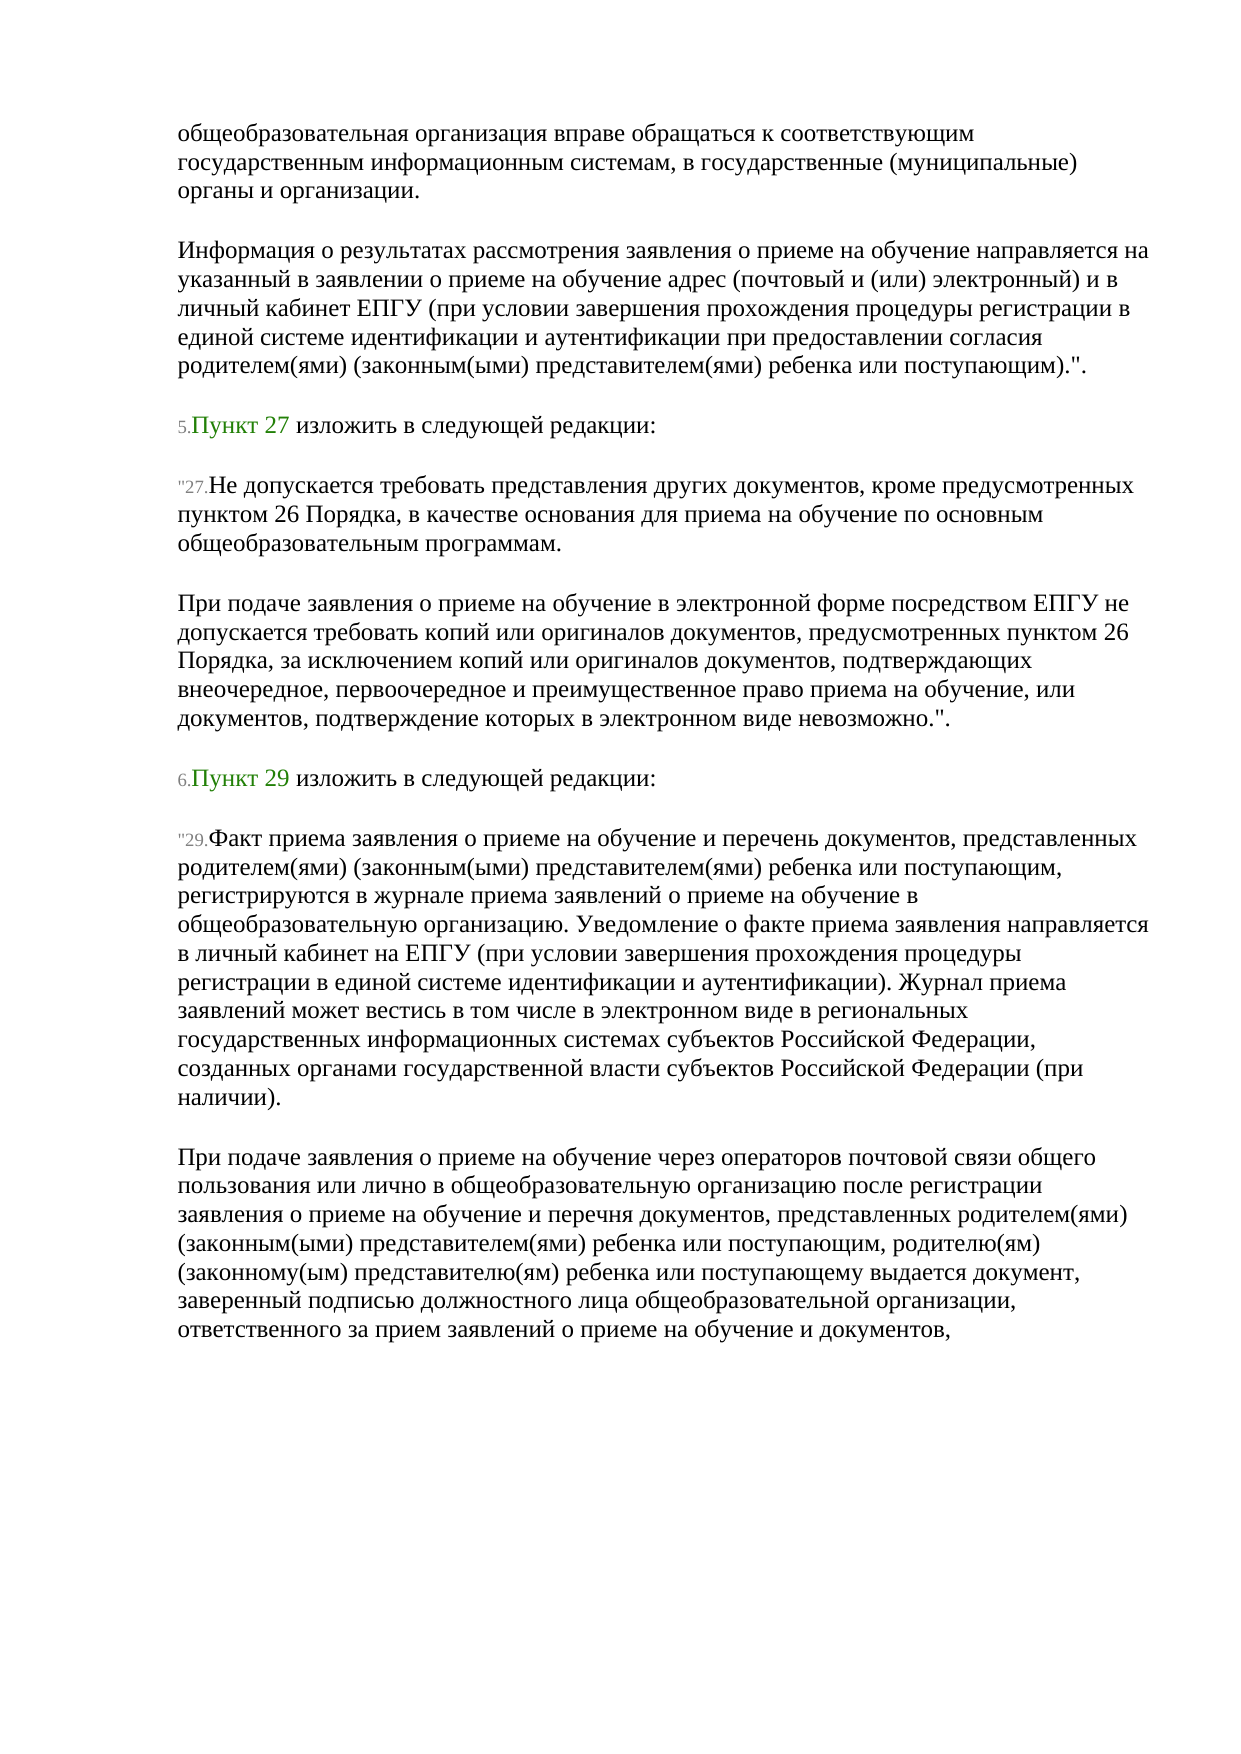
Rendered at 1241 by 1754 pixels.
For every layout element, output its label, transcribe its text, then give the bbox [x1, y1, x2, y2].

text 6.Пункт 29 изложить в следующей редакции: [177, 763, 1152, 792]
text 5.Пункт 27 изложить в следующей редакции: [177, 411, 1152, 439]
text "27.Не допускается требовать представления других документов, кроме предусмотренных пунктом 26 Порядка, в качестве основания для приема на обучение по основным общеобразовательным программам. [177, 471, 1152, 557]
text Информация о результатах рассмотрения заявления о приеме на обучение направляется на указанный в заявлении о приеме на обучение адрес (почтовый и (или) электронный) и в личный кабинет ЕПГУ (при условии завершения прохождения процедуры регистрации в единой системе идентификации и аутентификации при предоставлении согласия родителем(ями) (законным(ыми) представителем(ями) ребенка или поступающим).". [177, 236, 1152, 379]
text "29.Факт приема заявления о приеме на обучение и перечень документов, представленных родителем(ями) (законным(ыми) представителем(ями) ребенка или поступающим, регистрируются в журнале приема заявлений о приеме на обучение в общеобразовательную организацию. Уведомление о факте приема заявления направляется в личный кабинет на ЕПГУ (при условии завершения прохождения процедуры регистрации в единой системе идентификации и аутентификации). Журнал приема заявлений может вестись в том числе в электронном виде в региональных государственных информационных системах субъектов Российской Федерации, созданных органами государственной власти субъектов Российской Федерации (при наличии). [177, 823, 1152, 1111]
text При подаче заявления о приеме на обучение в электронной форме посредством ЕПГУ не допускается требовать копий или оригиналов документов, предусмотренных пунктом 26 Порядка, за исключением копий или оригиналов документов, подтверждающих внеочередное, первоочередное и преимущественное право приема на обучение, или документов, подтверждение которых в электронном виде невозможно.". [177, 588, 1152, 732]
text При подаче заявления о приеме на обучение через операторов почтовой связи общего пользования или лично в общеобразовательную организацию после регистрации заявления о приеме на обучение и перечня документов, представленных родителем(ями) (законным(ыми) представителем(ями) ребенка или поступающим, родителю(ям) (законному(ым) представителю(ям) ребенка или поступающему выдается документ, заверенный подписью должностного лица общеобразовательной организации, ответственного за прием заявлений о приеме на обучение и документов, [177, 1142, 1152, 1343]
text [177, 118, 1152, 204]
